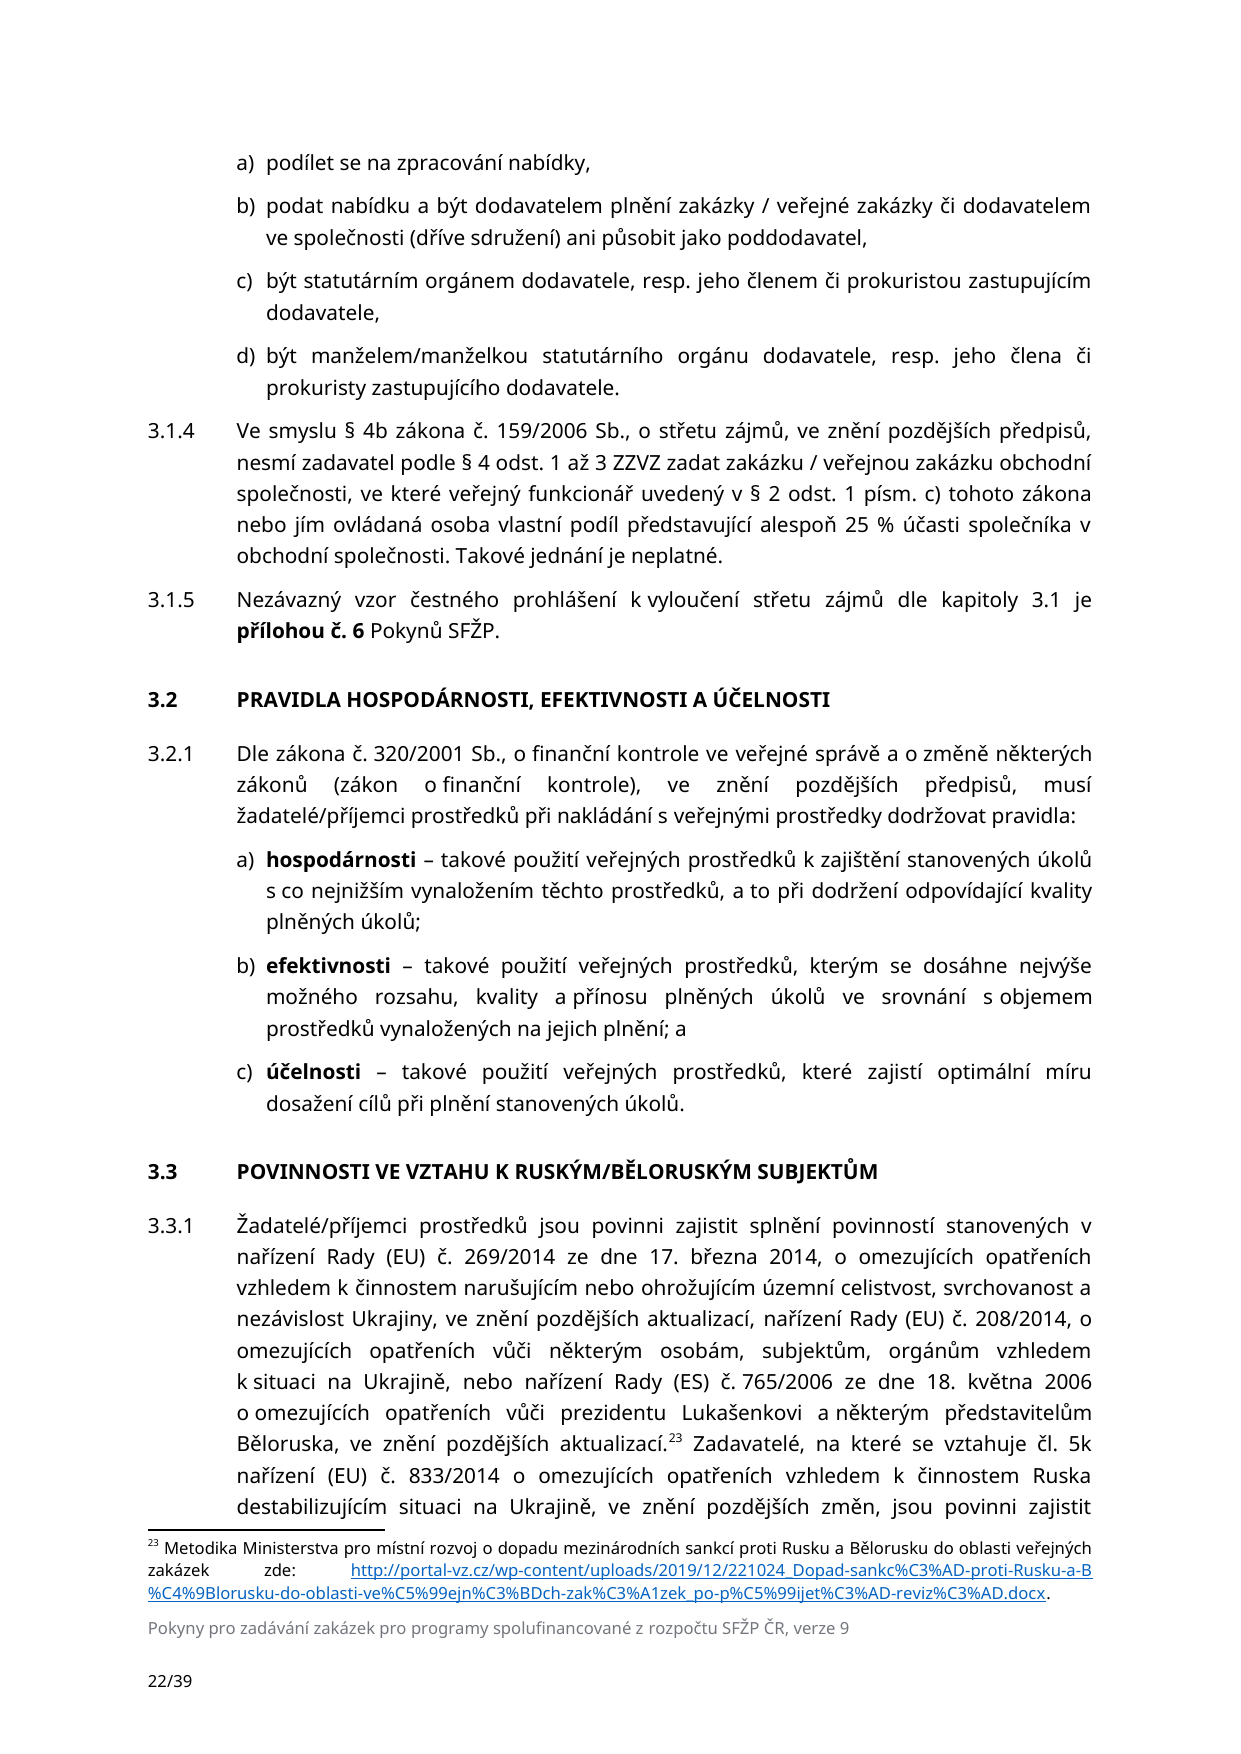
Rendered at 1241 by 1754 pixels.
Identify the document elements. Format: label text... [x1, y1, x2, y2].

list hospodárnosti – takové použití veřejných prostředků k zajištění stanovených úkolů s co nejnižším vynaložením těchto prostředků, a to při dodržení odpovídající kvality plněných úkolů; [236, 845, 1092, 936]
list podat nabídku a být dodavatelem plnění zakázky / veřejné zakázky či dodavatelem ve společnosti (dříve sdružení) ani působit jako poddodavatel, [236, 191, 1092, 251]
list Dle zákona č. 320/2001 Sb., o finanční kontrole ve veřejné správě a o změně některých zákonů (zákon o finanční kontrole), ve znění pozdějších předpisů, musí žadatelé/příjemci prostředků při nakládání s veřejnými prostředky dodržovat pravidla: [148, 739, 1092, 829]
list efektivnosti – takové použití veřejných prostředků, kterým se dosáhne nejvýše možného rozsahu, kvality a přínosu plněných úkolů ve srovnání s objemem prostředků vynaložených na jejich plnění; a [236, 951, 1092, 1042]
subtitle Povinnosti ve vztahu k ruským/běloruským subjektům [148, 1157, 1092, 1186]
subtitle Pravidla hospodárnosti, efektivnosti a účelnosti [148, 685, 1092, 714]
list být statutárním orgánem dodavatele, resp. jeho členem či prokuristou zastupujícím dodavatele, [236, 266, 1092, 326]
list podílet se na zpracování nabídky, [236, 148, 1092, 176]
list Ve smyslu § 4b zákona č. 159/2006 Sb., o střetu zájmů, ve znění pozdějších předpisů, nesmí zadavatel podle § 4 odst. 1 až 3 ZZVZ zadat zakázku / veřejnou zakázku obchodní společnosti, ve které veřejný funkcionář uvedený v § 2 odst. 1 písm. c) tohoto zákona nebo jím ovládaná osoba vlastní podíl představující alespoň 25 % účasti společníka v obchodní společnosti. Takové jednání je neplatné. [148, 416, 1092, 570]
list účelnosti – takové použití veřejných prostředků, které zajistí optimální míru dosažení cílů při plnění stanovených úkolů. [236, 1057, 1092, 1117]
list Nezávazný vzor čestného prohlášení k vyloučení střetu zájmů dle kapitoly 3.1 je přílohou č. 6 Pokynů SFŽP. [148, 585, 1092, 645]
list být manželem/manželkou statutárního orgánu dodavatele, resp. jeho člena či prokuristy zastupujícího dodavatele. [236, 341, 1092, 401]
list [148, 1211, 1092, 1521]
